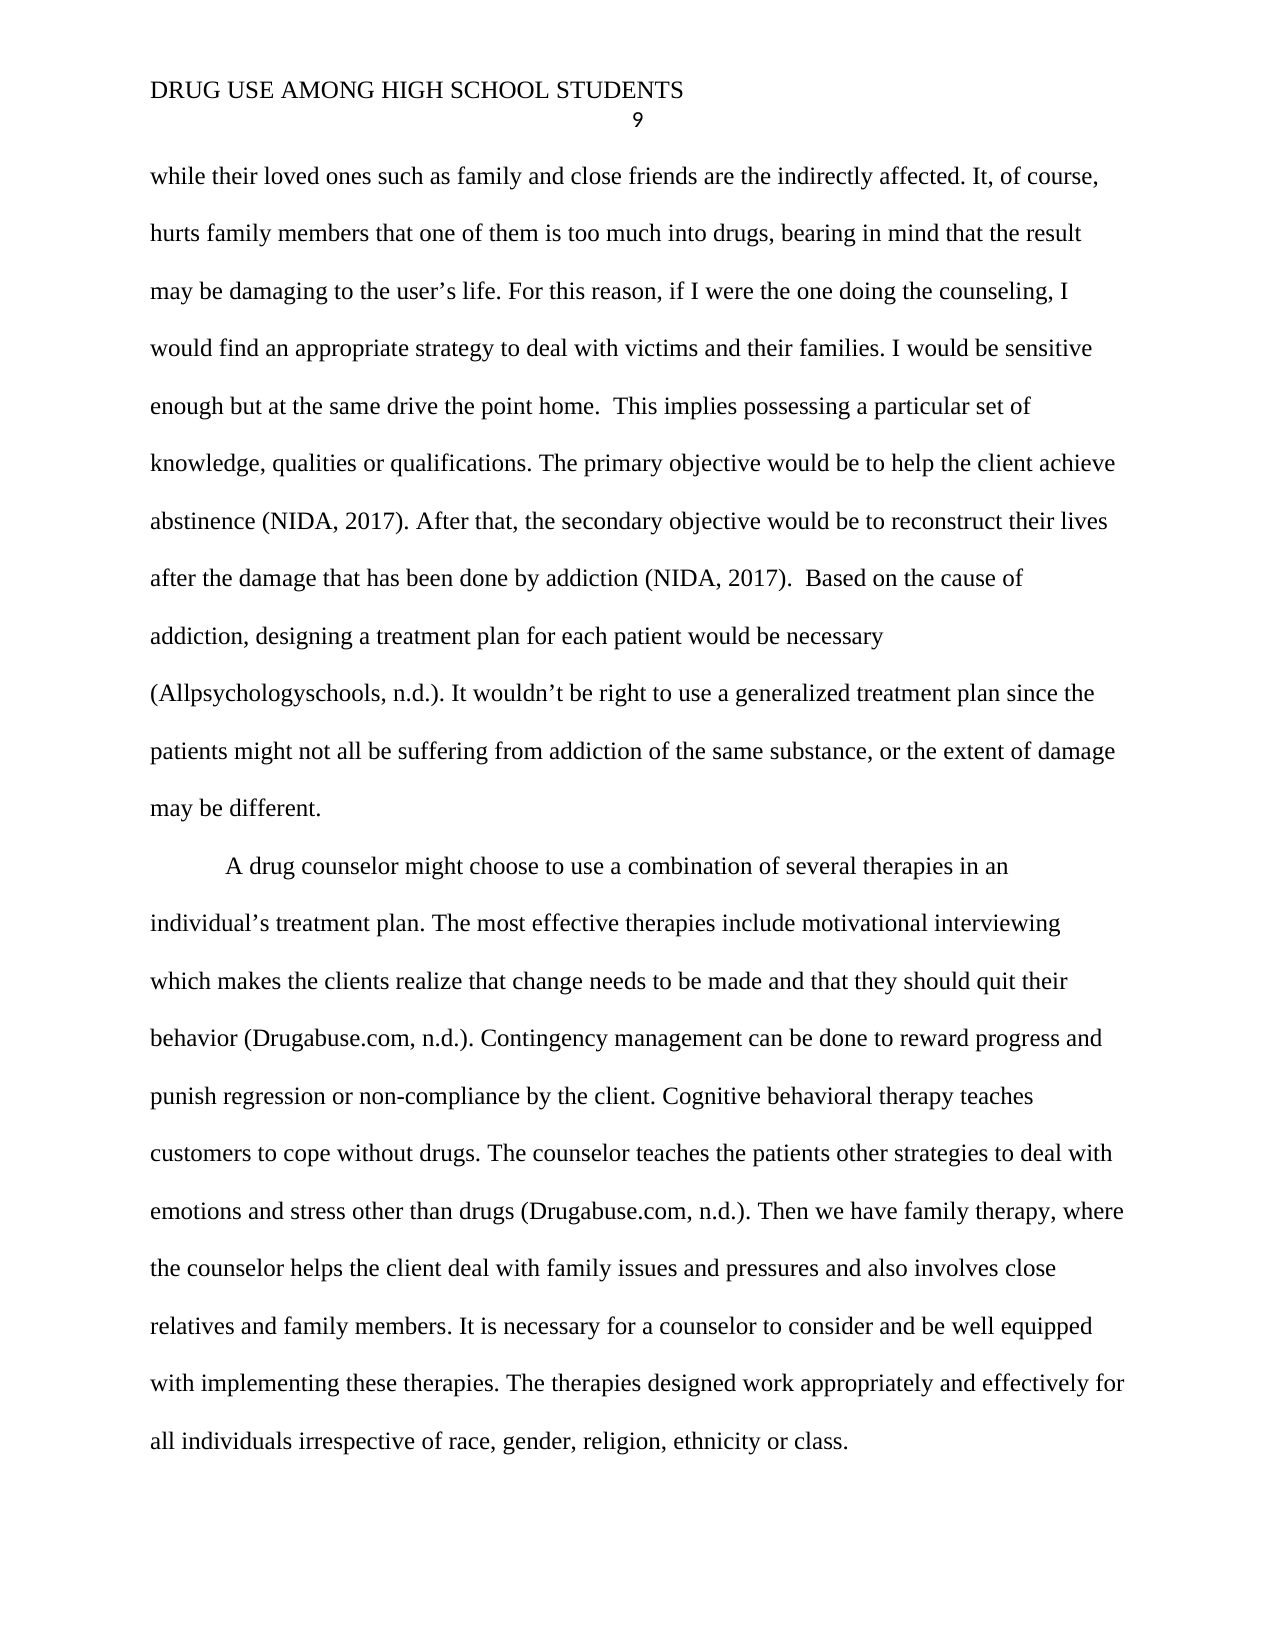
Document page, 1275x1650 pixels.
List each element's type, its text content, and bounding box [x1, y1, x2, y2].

text A drug counselor might choose to use a combination of several therapies in an individual’s treatment plan. The most effective therapies include motivational interviewing which makes the clients realize that change needs to be made and that they should quit their behavior (Drugabuse.com, n.d.). Contingency management can be done to reward progress and punish regression or non-compliance by the client. Cognitive behavioral therapy teaches customers to cope without drugs. The counselor teaches the patients other strategies to deal with emotions and stress other than drugs (Drugabuse.com, n.d.). Then we have family therapy, where the counselor helps the client deal with family issues and pressures and also involves close relatives and family members. It is necessary for a counselor to consider and be well equipped with implementing these therapies. The therapies designed work appropriately and effectively for all individuals irrespective of race, gender, religion, ethnicity or class. [150, 851, 1125, 1454]
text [150, 161, 1125, 822]
